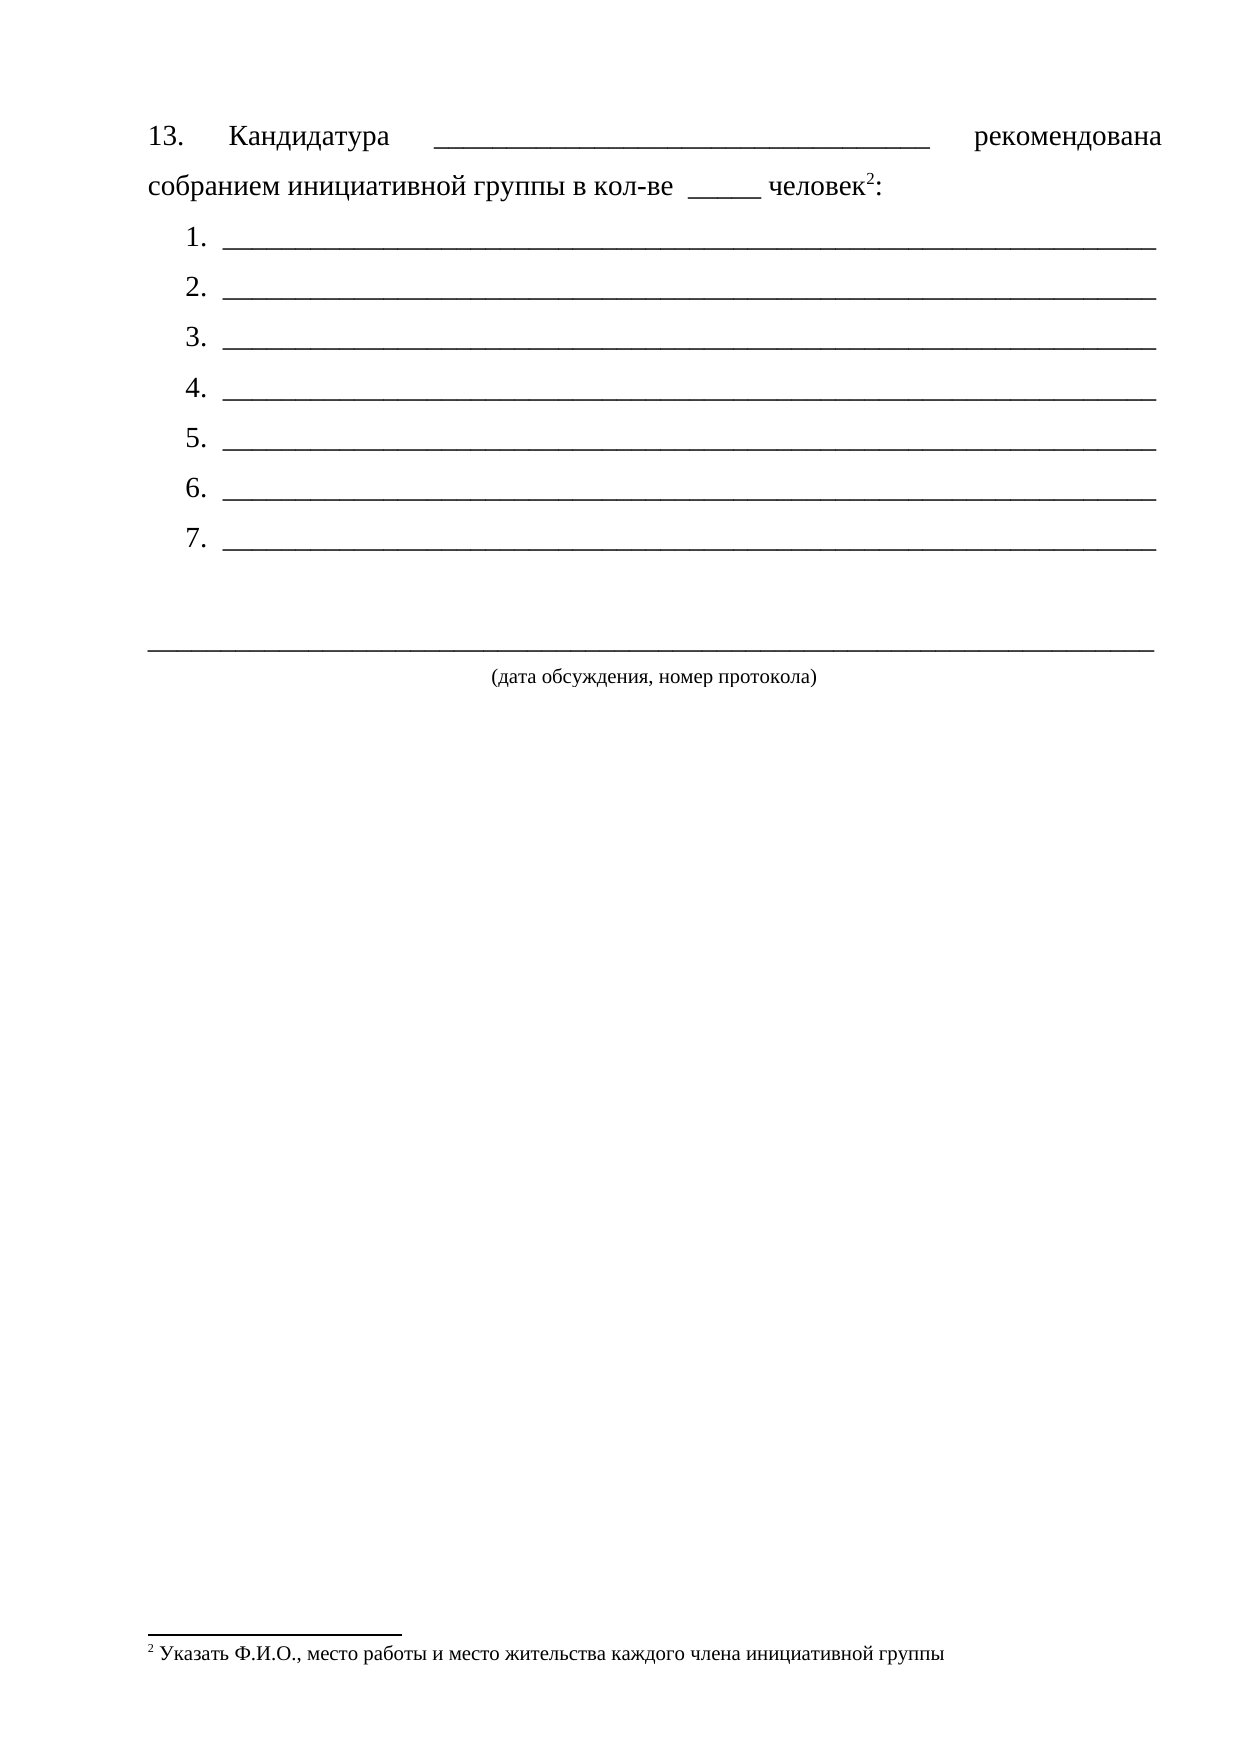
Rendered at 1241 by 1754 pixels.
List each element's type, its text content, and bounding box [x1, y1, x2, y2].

text _____________________________________________________________________ [148, 621, 1162, 655]
list ________________________________________________________________ [185, 370, 1162, 403]
text 13. Кандидатура __________________________________ рекомендована собранием инициативной группы в кол-ве _____ человек: [148, 118, 1162, 202]
list ________________________________________________________________ [185, 319, 1162, 353]
list ________________________________________________________________ [185, 219, 1162, 252]
list ________________________________________________________________ [185, 269, 1162, 303]
list ________________________________________________________________ [185, 470, 1162, 504]
list ________________________________________________________________ [185, 521, 1162, 554]
list ________________________________________________________________ [185, 420, 1162, 453]
